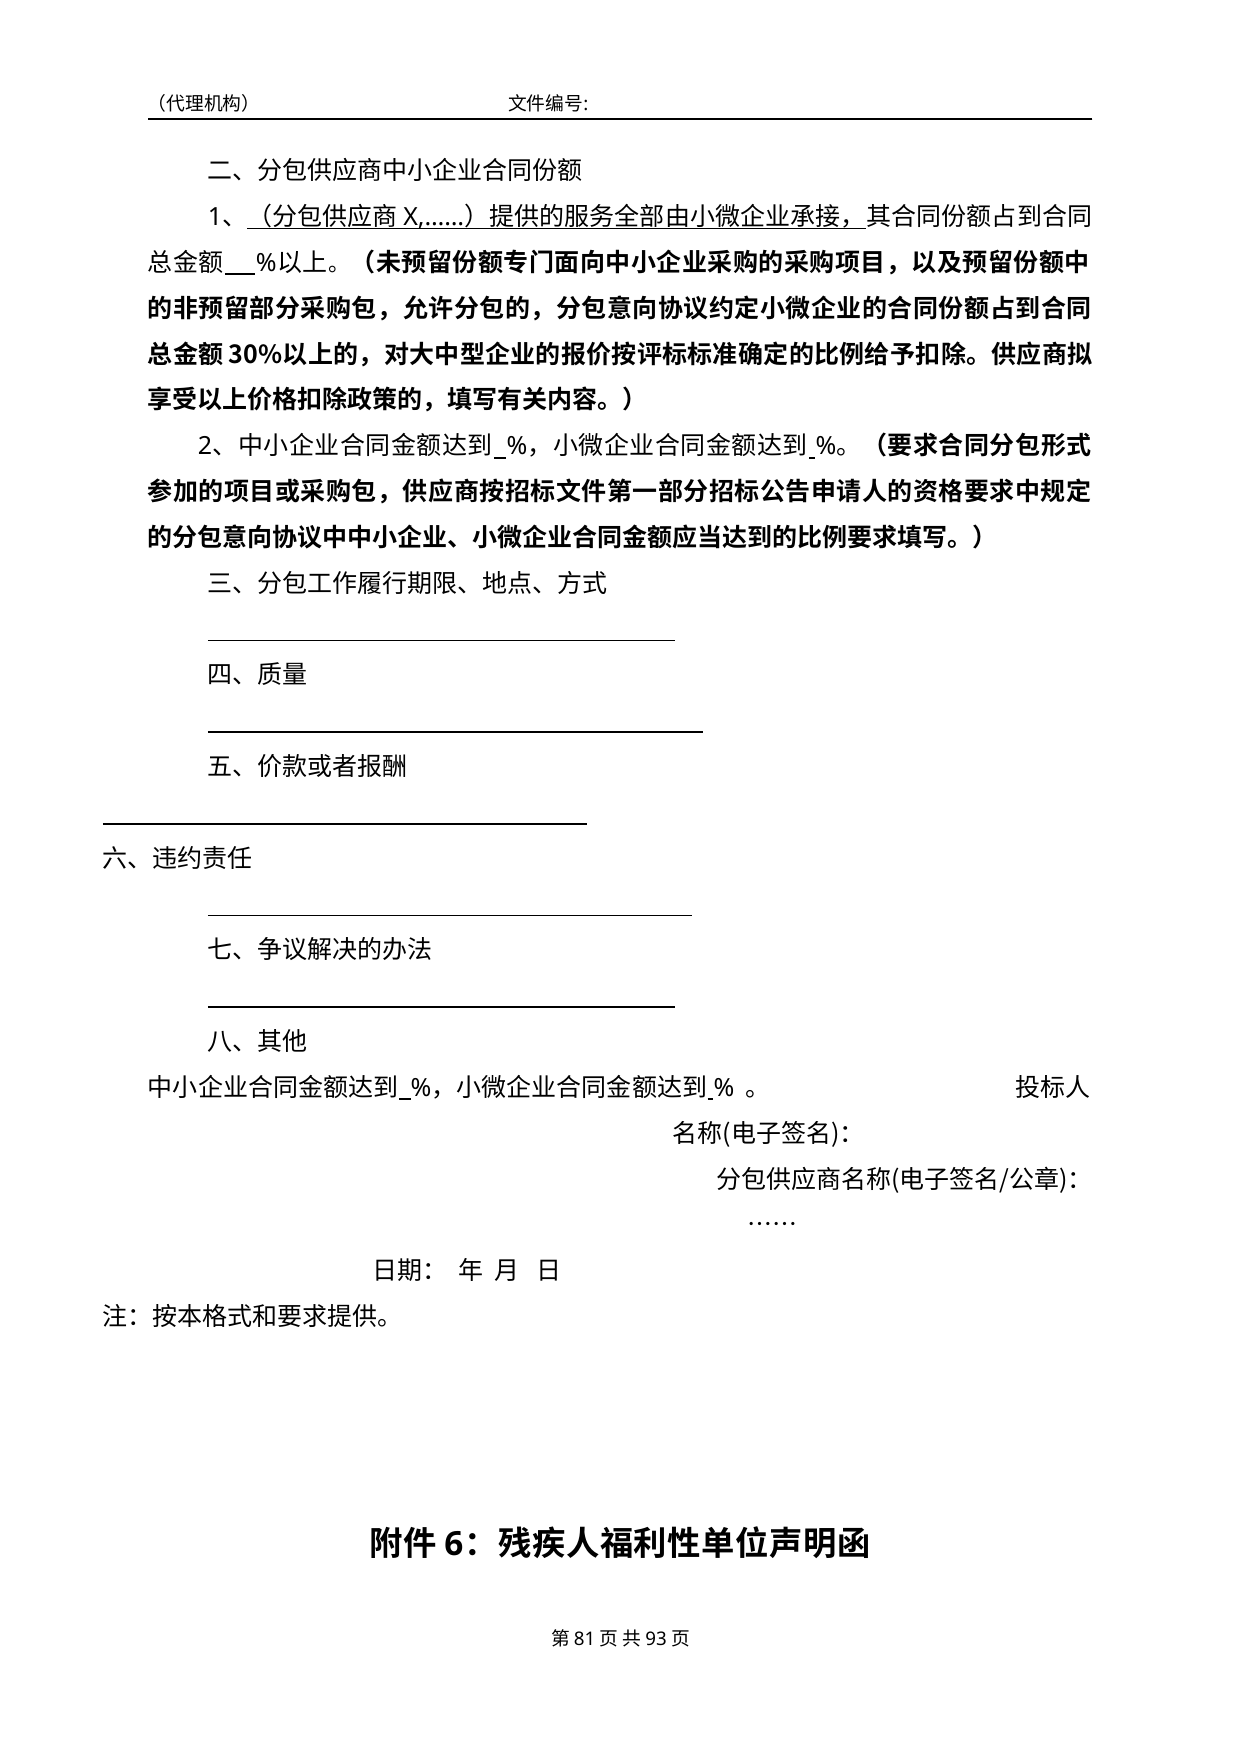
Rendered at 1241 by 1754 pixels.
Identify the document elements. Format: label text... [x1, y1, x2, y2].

text 六、违约责任 [103, 831, 1092, 876]
text 八、其他 [148, 1014, 1092, 1060]
text 1、（分包供应商X,……）提供的服务全部由小微企业承接，其合同份额占到合同总金额 %以上。（未预留份额专门面向中小企业采购的采购项目，以及预留份额中的非预留部分采购包，允许分包的，分包意向协议约定小微企业的合同份额占到合同总金额30%以上的，对大中型企业的报价按评标标准确定的比例给予扣除。供应商拟享受以上价格扣除政策的，填写有关内容。） [148, 189, 1092, 418]
text 中小企业合同金额达到 %，小微企业合同金额达到 % 。 投标人名称(电子签名)： [148, 1060, 1092, 1151]
text 分包供应商名称(电子签名/公章)： [103, 1151, 1092, 1197]
text 注：按本格式和要求提供。 [103, 1289, 1092, 1335]
text 四、质量 [148, 647, 1092, 693]
text 五、价款或者报酬 [148, 739, 1092, 785]
text …… [148, 1197, 1092, 1243]
text 三、分包工作履行期限、地点、方式 [148, 556, 1092, 601]
text 2、中小企业合同金额达到 %，小微企业合同金额达到 %。（要求合同分包形式参加的项目或采购包，供应商按招标文件第一部分招标公告申请人的资格要求中规定的分包意向协议中中小企业、小微企业合同金额应当达到的比例要求填写。） [148, 418, 1092, 556]
text 二、分包供应商中小企业合同份额 [148, 143, 1092, 189]
text 附件6：残疾人福利性单位声明函 [148, 1516, 1092, 1565]
text 七、争议解决的办法 [148, 922, 1092, 968]
text 日期： 年 月 日 [148, 1243, 1092, 1289]
